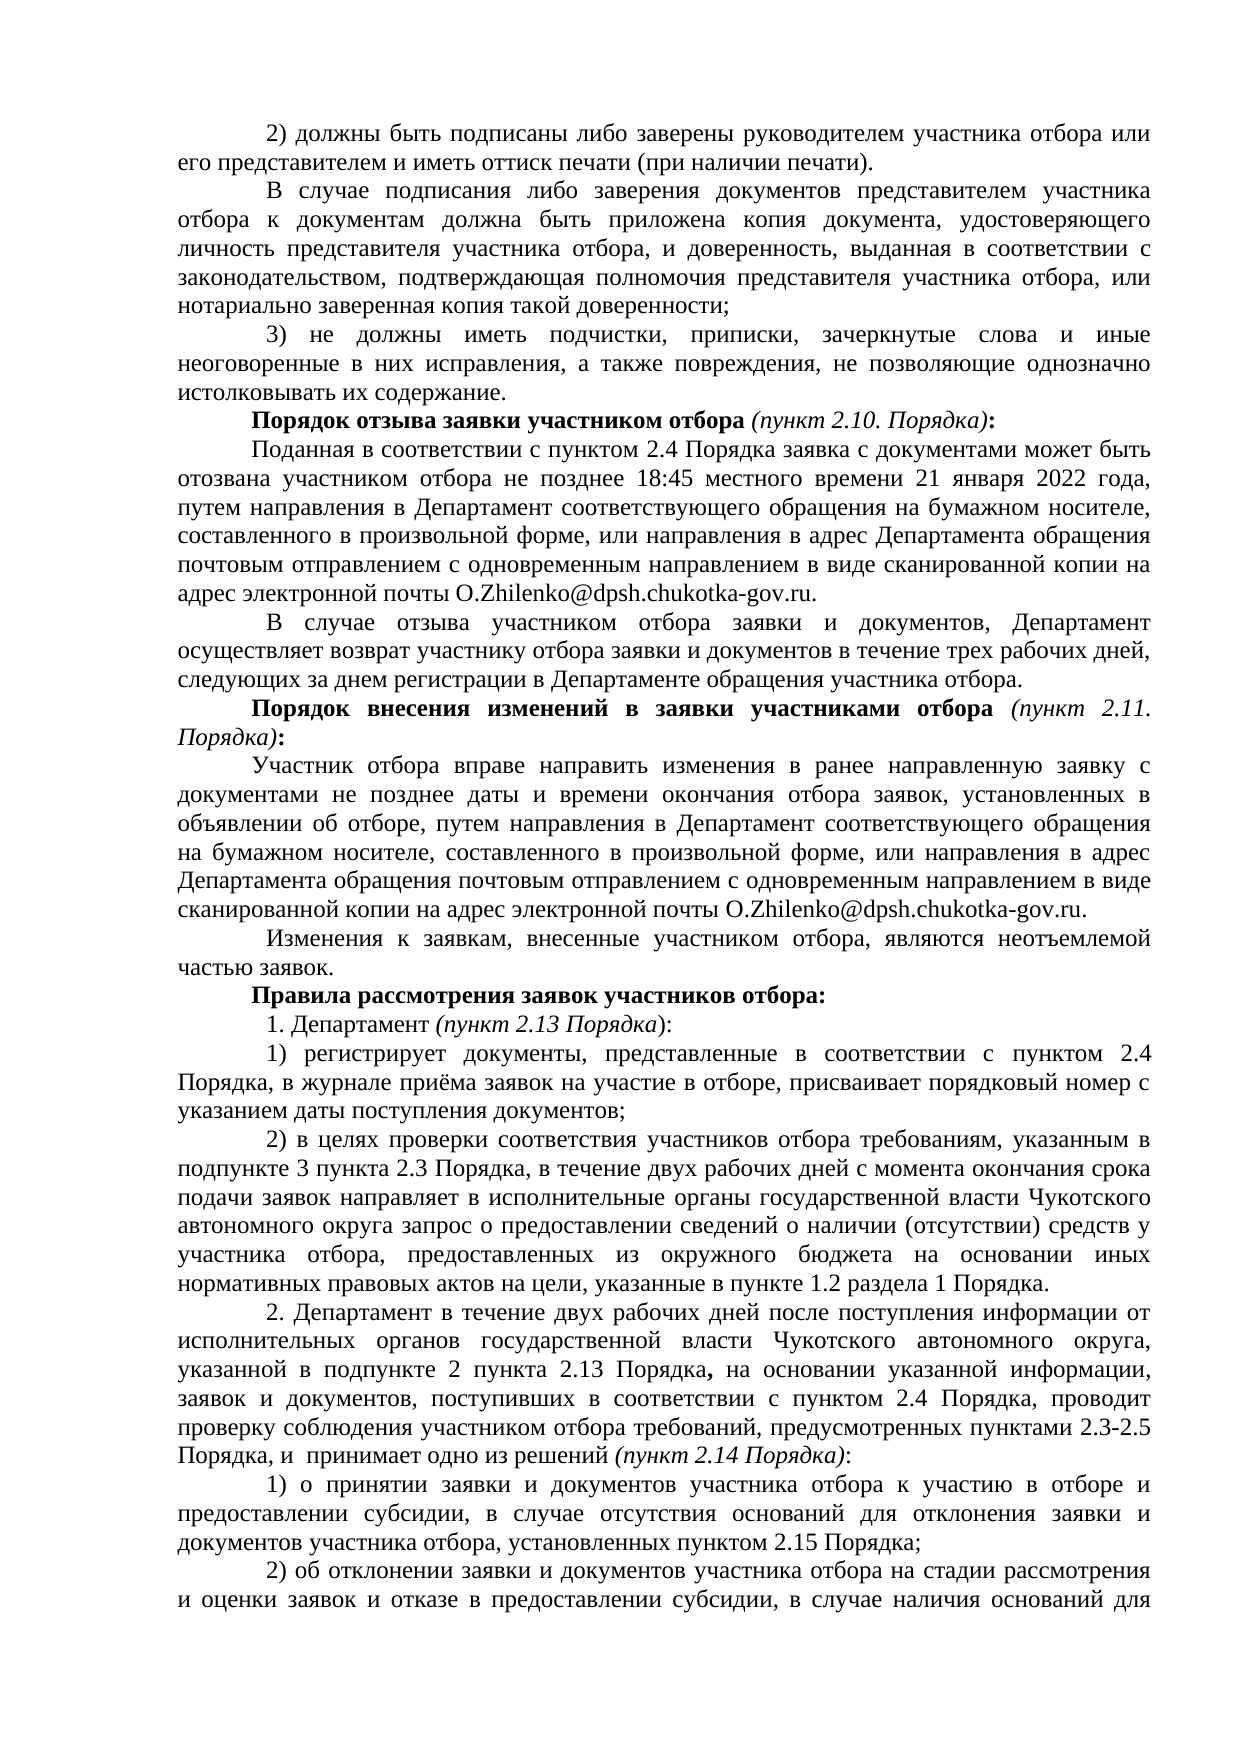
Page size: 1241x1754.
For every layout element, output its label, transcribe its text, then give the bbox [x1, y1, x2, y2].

text В случае отзыва участником отбора заявки и документов, Департамент осуществляет возврат участнику отбора заявки и документов в течение трех рабочих дней, следующих за днем регистрации в Департаменте обращения участника отбора. [177, 607, 1152, 693]
text 2. Департамент в течение двух рабочих дней после поступления информации от исполнительных органов государственной власти Чукотского автономного округа, указанной в подпункте 2 пункта 2.13 Порядка, на основании указанной информации, заявок и документов, поступивших в соответствии с пунктом 2.4 Порядка, проводит проверку соблюдения участником отбора требований, предусмотренных пунктами 2.3-2.5 Порядка, и принимает одно из решений (пункт 2.14 Порядка): [177, 1297, 1152, 1469]
text Изменения к заявкам, внесенные участником отбора, являются неотъемлемой частью заявок. [177, 923, 1152, 981]
text 1) регистрирует документы, представленные в соответствии с пунктом 2.4 Порядка, в журнале приёма заявок на участие в отборе, присваивает порядковый номер с указанием даты поступления документов; [177, 1038, 1152, 1124]
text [177, 1556, 1152, 1613]
text Порядок внесения изменений в заявки участниками отбора (пункт 2.11. Порядка): [177, 693, 1152, 751]
text 3) не должны иметь подчистки, приписки, зачеркнутые слова и иные неоговоренные в них исправления, а также повреждения, не позволяющие однозначно истолковывать их содержание. [177, 319, 1152, 406]
text Участник отбора вправе направить изменения в ранее направленную заявку с документами не позднее даты и времени окончания отбора заявок, установленных в объявлении об отборе, путем направления в Департамент соответствующего обращения на бумажном носителе, составленного в произвольной форме, или направления в адрес Департамента обращения почтовым отправлением с одновременным направлением в виде сканированной копии на адрес электронной почты O.Zhilenko@dpsh.chukotka-gov.ru. [177, 751, 1152, 923]
text 2) должны быть подписаны либо заверены руководителем участника отбора или его представителем и иметь оттиск печати (при наличии печати). [177, 118, 1152, 176]
text 1) о принятии заявки и документов участника отбора к участию в отборе и предоставлении субсидии, в случае отсутствия оснований для отклонения заявки и документов участника отбора, установленных пунктом 2.15 Порядка; [177, 1469, 1152, 1556]
text В случае подписания либо заверения документов представителем участника отбора к документам должна быть приложена копия документа, удостоверяющего личность представителя участника отбора, и доверенность, выданная в соответствии с законодательством, подтверждающая полномочия представителя участника отбора, или нотариально заверенная копия такой доверенности; [177, 176, 1152, 319]
text Поданная в соответствии с пунктом 2.4 Порядка заявка с документами может быть отозвана участником отбора не позднее 18:45 местного времени 21 января 2022 года, путем направления в Департамент соответствующего обращения на бумажном носителе, составленного в произвольной форме, или направления в адрес Департамента обращения почтовым отправлением с одновременным направлением в виде сканированной копии на адрес электронной почты O.Zhilenko@dpsh.chukotka-gov.ru. [177, 434, 1152, 607]
text 2) в целях проверки соответствия участников отбора требованиям, указанным в подпункте 3 пункта 2.3 Порядка, в течение двух рабочих дней с момента окончания срока подачи заявок направляет в исполнительные органы государственной власти Чукотского автономного округа запрос о предоставлении сведений о наличии (отсутствии) средств у участника отбора, предоставленных из окружного бюджета на основании иных нормативных правовых актов на цели, указанные в пункте 1.2 раздела 1 Порядка. [177, 1124, 1152, 1297]
text Порядок отзыва заявки участником отбора (пункт 2.10. Порядка): [177, 406, 1152, 434]
text Правила рассмотрения заявок участников отбора: [177, 981, 1152, 1009]
text 1. Департамент (пункт 2.13 Порядка): [177, 1009, 1152, 1038]
